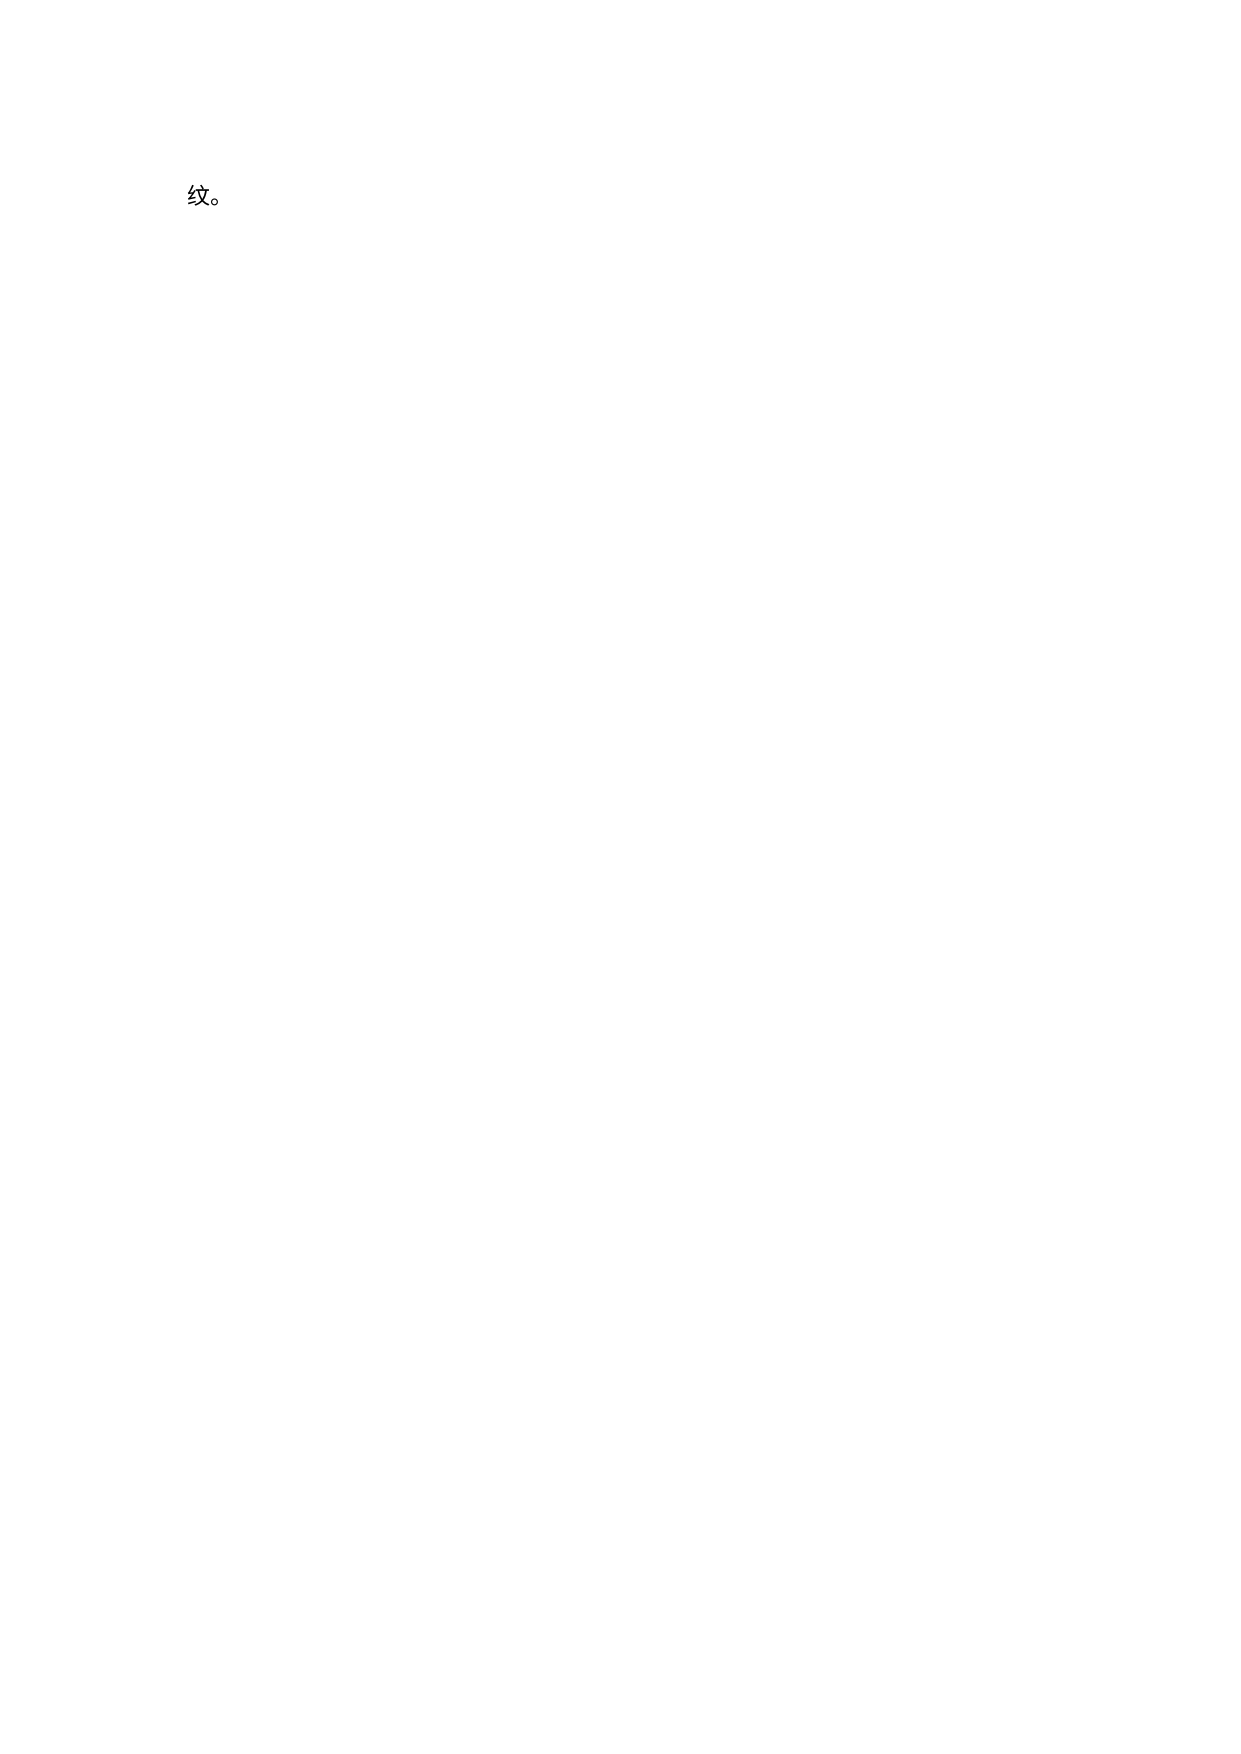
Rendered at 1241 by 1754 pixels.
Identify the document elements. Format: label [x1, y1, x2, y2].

text [187, 162, 1053, 227]
